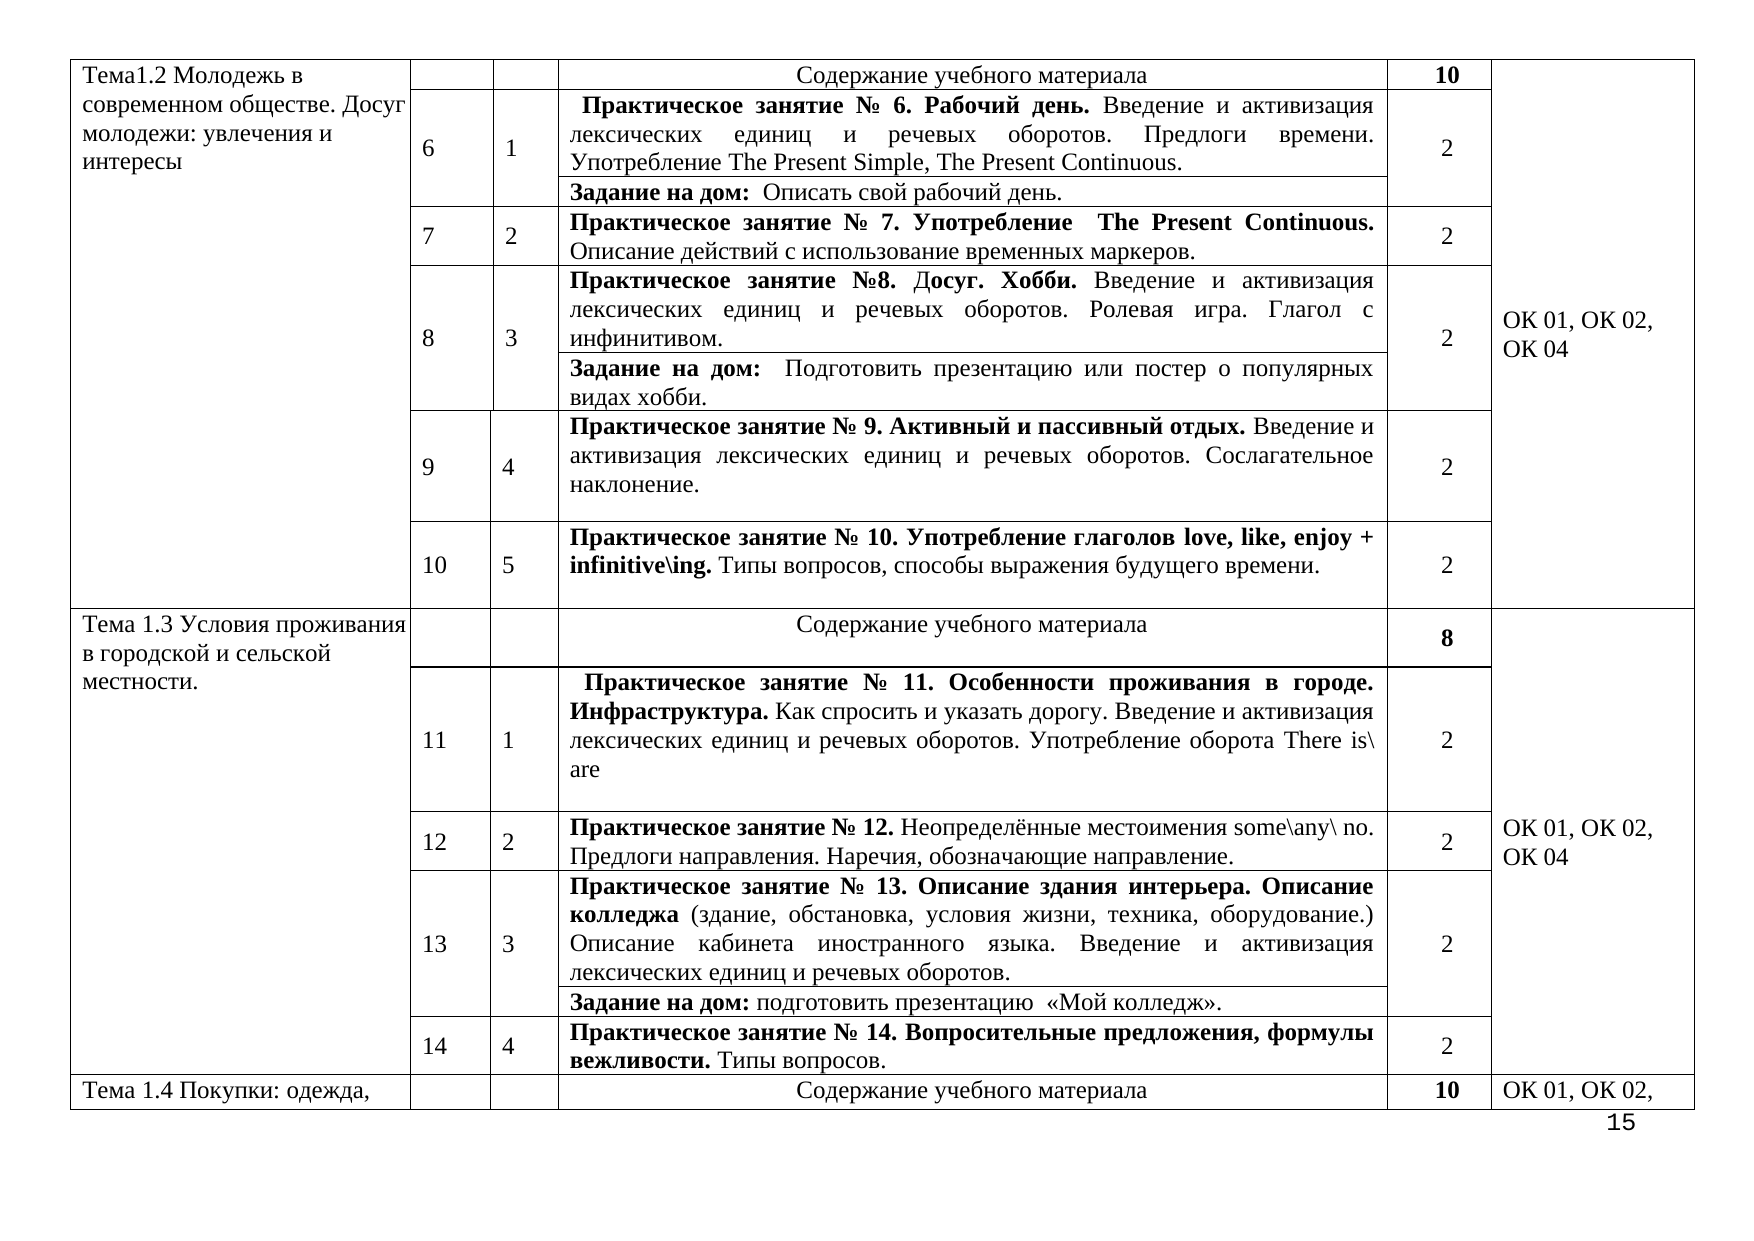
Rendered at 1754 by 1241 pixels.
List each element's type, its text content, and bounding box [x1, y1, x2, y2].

table_cell Содержание учебного материала [559, 60, 1387, 89]
table_cell [494, 60, 558, 89]
table_cell ОК 01, ОК 02, ОК 04 [1492, 1075, 1694, 1109]
table_cell [411, 1075, 490, 1109]
table_cell Практическое занятие № 12. Неопределённые местоимения some\any\ no. Предлоги направления. Наречия, обозначающие направление. [559, 812, 1387, 870]
table_cell 2 [1388, 207, 1491, 264]
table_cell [559, 1075, 1387, 1109]
table_cell [411, 60, 493, 89]
table_cell Задание на дом: подготовить презентацию «Мой колледж». [559, 987, 1387, 1016]
table_cell 2 [1388, 871, 1491, 1016]
table_cell Тема1.2 Молодежь в современном обществе. Досуг молодежи: увлечения и интересы [71, 60, 410, 608]
table_cell Практическое занятие № 7. Употребление The Present Continuous. Описание действий с использование временных маркеров. [559, 207, 1387, 264]
table_cell 13 [411, 871, 490, 1016]
table_cell 2 [1388, 522, 1491, 608]
table_cell Практическое занятие № 9. Активный и пассивный отдых. Введение и активизация лексических единиц и речевых оборотов. Сослагательное наклонение. [559, 411, 1387, 521]
table_cell Практическое занятие № 10. Употребление глаголов love, like, enjoy + infinitive\ing. Типы вопросов, способы выражения будущего времени. [559, 522, 1387, 608]
table_cell 7 [411, 207, 493, 264]
table_cell Тема 1.3 Условия проживания в городской и сельской местности. [71, 609, 410, 1074]
table_cell 2 [1388, 668, 1491, 811]
table_cell 8 [1388, 609, 1491, 666]
table_cell Задание на дом: Описать свой рабочий день. [559, 177, 1387, 206]
table_cell 2 [1388, 812, 1491, 870]
table_cell 10 [1388, 1075, 1491, 1109]
table_cell 11 [411, 668, 490, 811]
table_cell Практическое занятие № 6. Рабочий день. Введение и активизация лексических единиц и речевых оборотов. Предлоги времени. Употребление The Present Simple, The Present Continuous. [559, 90, 1387, 176]
table_cell 8 [411, 266, 493, 410]
table_cell ОК 01, ОК 02, ОК 04 [1492, 60, 1694, 608]
table_cell 2 [494, 207, 558, 264]
table_cell ОК 01, ОК 02, ОК 04 [1492, 609, 1694, 1074]
table_cell 9 [411, 411, 490, 521]
table_cell 14 [411, 1017, 490, 1074]
table_cell 2 [1388, 90, 1491, 206]
table_cell Задание на дом: Подготовить презентацию или постер о популярных видах хобби. [559, 353, 1387, 410]
table_cell Содержание учебного материала [559, 609, 1387, 666]
table_cell Практическое занятие №8. Досуг. Хобби. Введение и активизация лексических единиц и речевых оборотов. Ролевая игра. Глагол с инфинитивом. [559, 266, 1387, 352]
table_cell Практическое занятие № 11. Особенности проживания в городе. Инфраструктура. Как спросить и указать дорогу. Введение и активизация лексических единиц и речевых оборотов. Употребление оборота There is\are [559, 668, 1387, 811]
table_cell 1 [494, 90, 558, 206]
table_cell [491, 609, 558, 666]
table_cell 2 [491, 812, 558, 870]
table_cell 2 [1388, 1017, 1491, 1074]
table_cell 1 [491, 668, 558, 811]
table_cell 4 [491, 1017, 558, 1074]
table_cell 4 [491, 411, 558, 521]
table_cell 3 [491, 871, 558, 1016]
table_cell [71, 1075, 410, 1109]
table_cell 2 [1388, 266, 1491, 410]
table_cell 10 [1388, 60, 1491, 89]
table_cell [491, 1075, 558, 1109]
table_cell Практическое занятие № 13. Описание здания интерьера. Описание колледжа (здание, обстановка, условия жизни, техника, оборудование.) Описание кабинета иностранного языка. Введение и активизация лексических единиц и речевых оборотов. [559, 871, 1387, 986]
table_cell 5 [491, 522, 558, 608]
table_cell Практическое занятие № 14. Вопросительные предложения, формулы вежливости. Типы вопросов. [559, 1017, 1387, 1074]
table_cell 10 [411, 522, 490, 608]
table_cell 6 [411, 90, 493, 206]
table_cell 2 [1388, 411, 1491, 521]
table_cell 3 [494, 266, 558, 410]
table_cell [411, 609, 490, 666]
table_cell 12 [411, 812, 490, 870]
